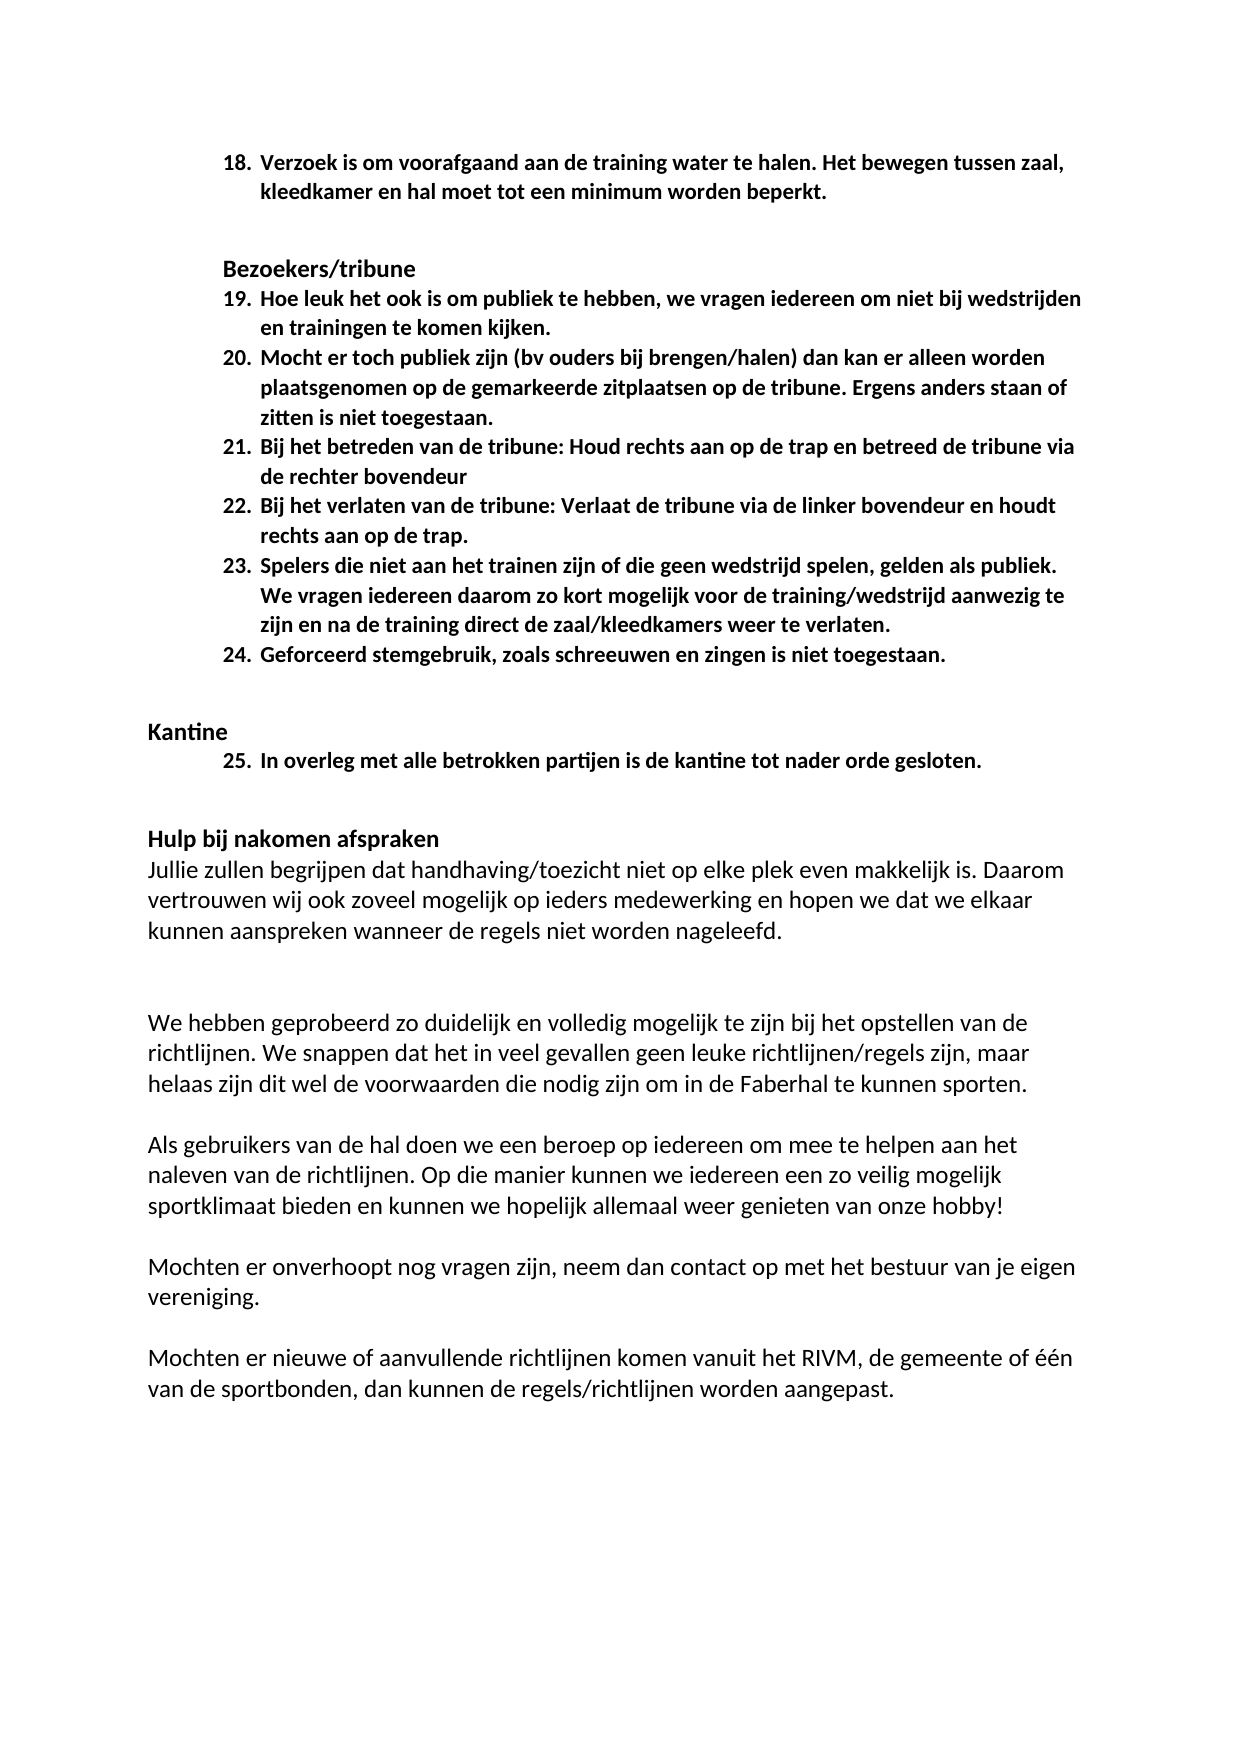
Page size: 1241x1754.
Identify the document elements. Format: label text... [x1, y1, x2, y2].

list Mocht er toch publiek zijn (bv ouders bij brengen/halen) dan kan er alleen worden plaatsgenomen op de gemarkeerde zitplaatsen op de tribune. Ergens anders staan of zitten is niet toegestaan. [223, 343, 1093, 431]
list Geforceerd stemgebruik, zoals schreeuwen en zingen is niet toegestaan. [223, 640, 1093, 668]
list Hoe leuk het ook is om publiek te hebben, we vragen iedereen om niet bij wedstrijden en trainingen te komen kijken. [223, 284, 1093, 342]
text Als gebruikers van de hal doen we een beroep op iedereen om mee te helpen aan het naleven van de richtlijnen. Op die manier kunnen we iedereen een zo veilig mogelijk sportklimaat bieden en kunnen we hopelijk allemaal weer genieten van onze hobby! [148, 1129, 1093, 1220]
text Bezoekers/tribune [223, 253, 1093, 284]
text Kantine [148, 716, 1093, 747]
text Mochten er nieuwe of aanvullende richtlijnen komen vanuit het RIVM, de gemeente of één van de sportbonden, dan kunnen de regels/richtlijnen worden aangepast. [148, 1342, 1093, 1403]
list Verzoek is om voorafgaand aan de training water te halen. Het bewegen tussen zaal, kleedkamer en hal moet tot een minimum worden beperkt. [223, 148, 1093, 205]
list In overleg met alle betrokken partijen is de kantine tot nader orde gesloten. [223, 747, 1093, 775]
text Jullie zullen begrijpen dat handhaving/toezicht niet op elke plek even makkelijk is. Daarom vertrouwen wij ook zoveel mogelijk op ieders medewerking en hopen we dat we elkaar kunnen aanspreken wanneer de regels niet worden nageleefd. [148, 854, 1093, 946]
text Hulp bij nakomen afspraken [148, 823, 1093, 854]
list Bij het verlaten van de tribune: Verlaat de tribune via de linker bovendeur en houdt rechts aan op de trap. [223, 492, 1093, 549]
list Bij het betreden van de tribune: Houd rechts aan op de trap en betreed de tribune via de rechter bovendeur [223, 432, 1093, 490]
text We hebben geprobeerd zo duidelijk en volledig mogelijk te zijn bij het opstellen van de richtlijnen. We snappen dat het in veel gevallen geen leuke richtlijnen/regels zijn, maar helaas zijn dit wel de voorwaarden die nodig zijn om in de Faberhal te kunnen sporten. [148, 1007, 1093, 1098]
text Mochten er onverhoopt nog vragen zijn, neem dan contact op met het bestuur van je eigen vereniging. [148, 1251, 1093, 1312]
list Spelers die niet aan het trainen zijn of die geen wedstrijd spelen, gelden als publiek. We vragen iedereen daarom zo kort mogelijk voor de training/wedstrijd aanwezig te zijn en na de training direct de zaal/kleedkamers weer te verlaten. [223, 551, 1093, 638]
